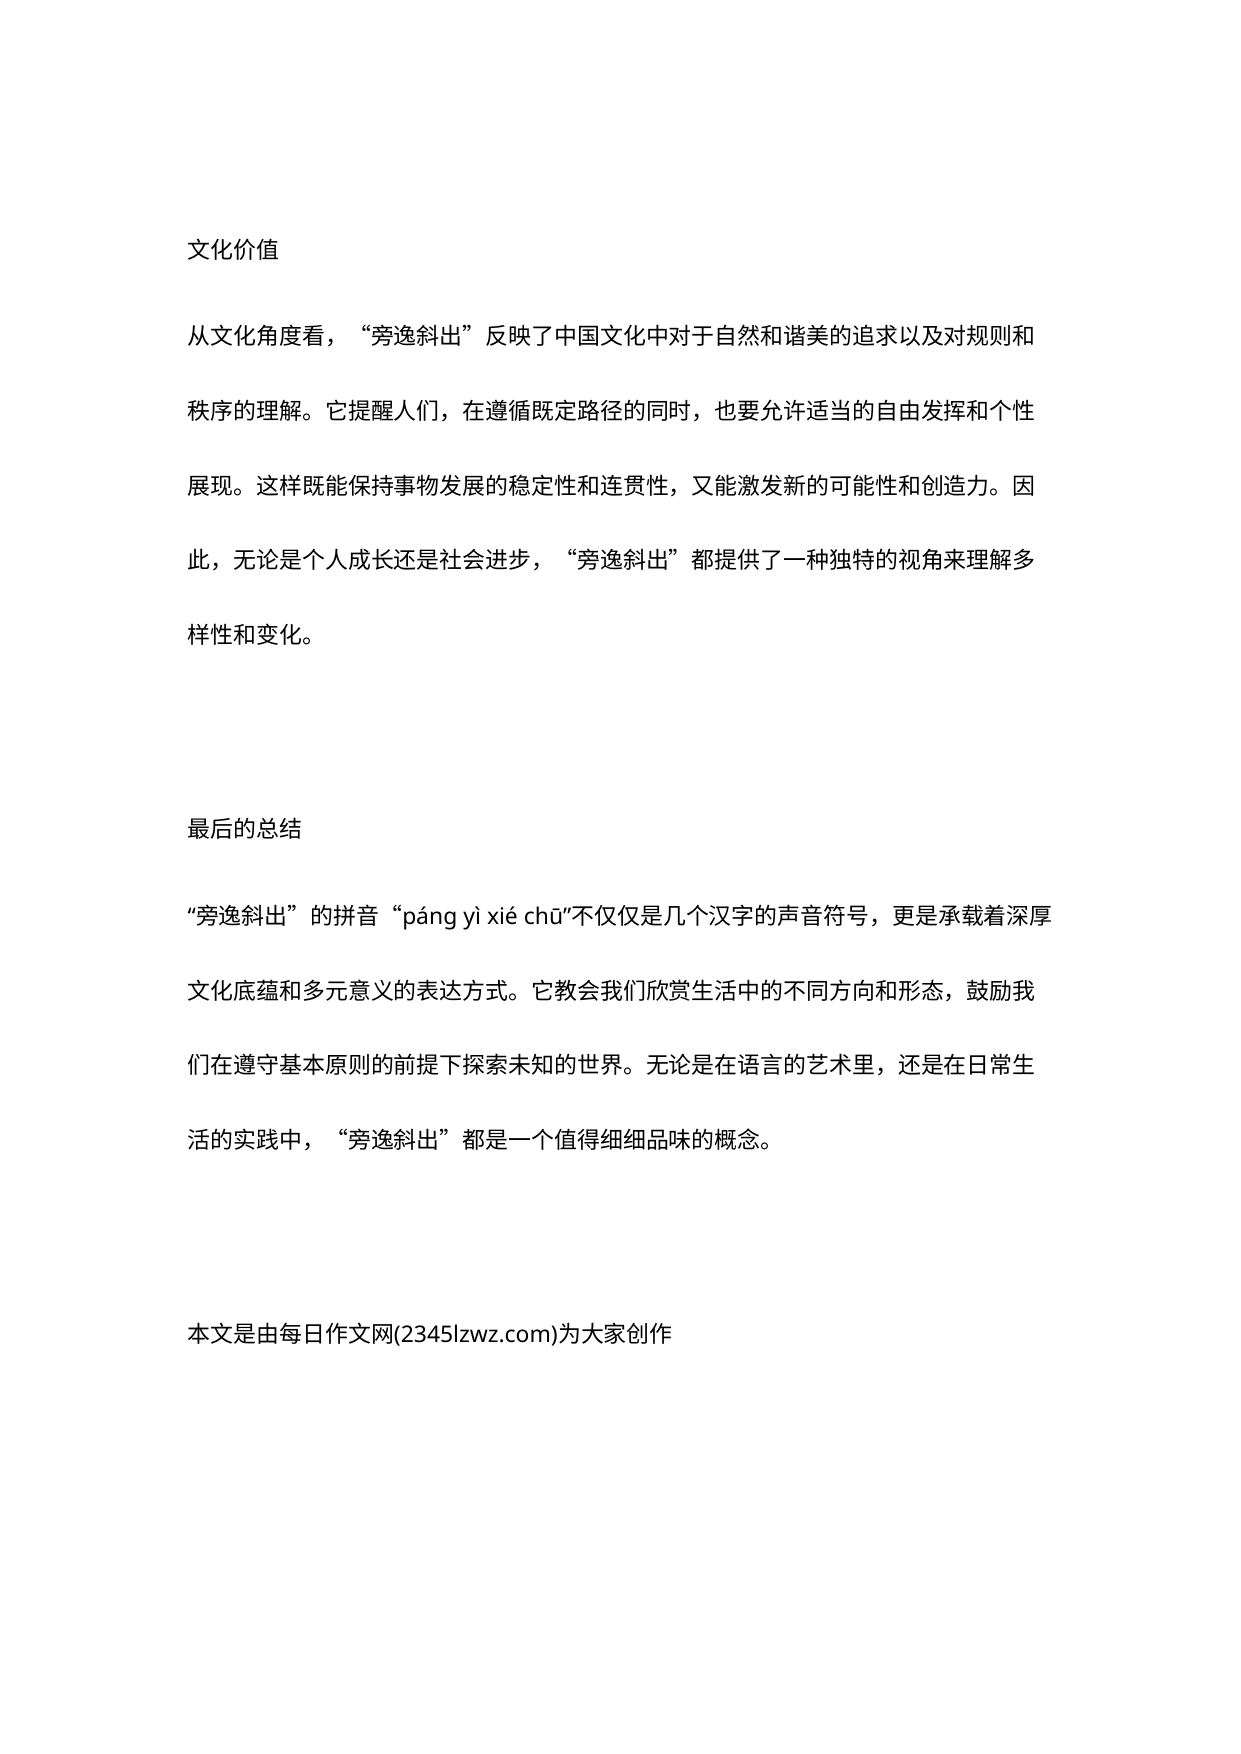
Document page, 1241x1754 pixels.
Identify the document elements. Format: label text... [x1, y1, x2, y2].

text 从文化角度看，“旁逸斜出”反映了中国文化中对于自然和谐美的追求以及对规则和秩序的理解。它提醒人们，在遵循既定路径的同时，也要允许适当的自由发挥和个性展现。这样既能保持事物发展的稳定性和连贯性，又能激发新的可能性和创造力。因此，无论是个人成长还是社会进步，“旁逸斜出”都提供了一种独特的视角来理解多样性和变化。 [187, 302, 1053, 666]
text 文化价值 [187, 216, 1053, 281]
text “旁逸斜出”的拼音“páng yì xié chū”不仅仅是几个汉字的声音符号，更是承载着深厚文化底蕴和多元意义的表达方式。它教会我们欣赏生活中的不同方向和形态，鼓励我们在遵守基本原则的前提下探索未知的世界。无论是在语言的艺术里，还是在日常生活的实践中，“旁逸斜出”都是一个值得细细品味的概念。 [187, 882, 1053, 1171]
text 最后的总结 [187, 795, 1053, 860]
text 本文是由每日作文网(2345lzwz.com)为大家创作 [187, 1300, 1053, 1365]
